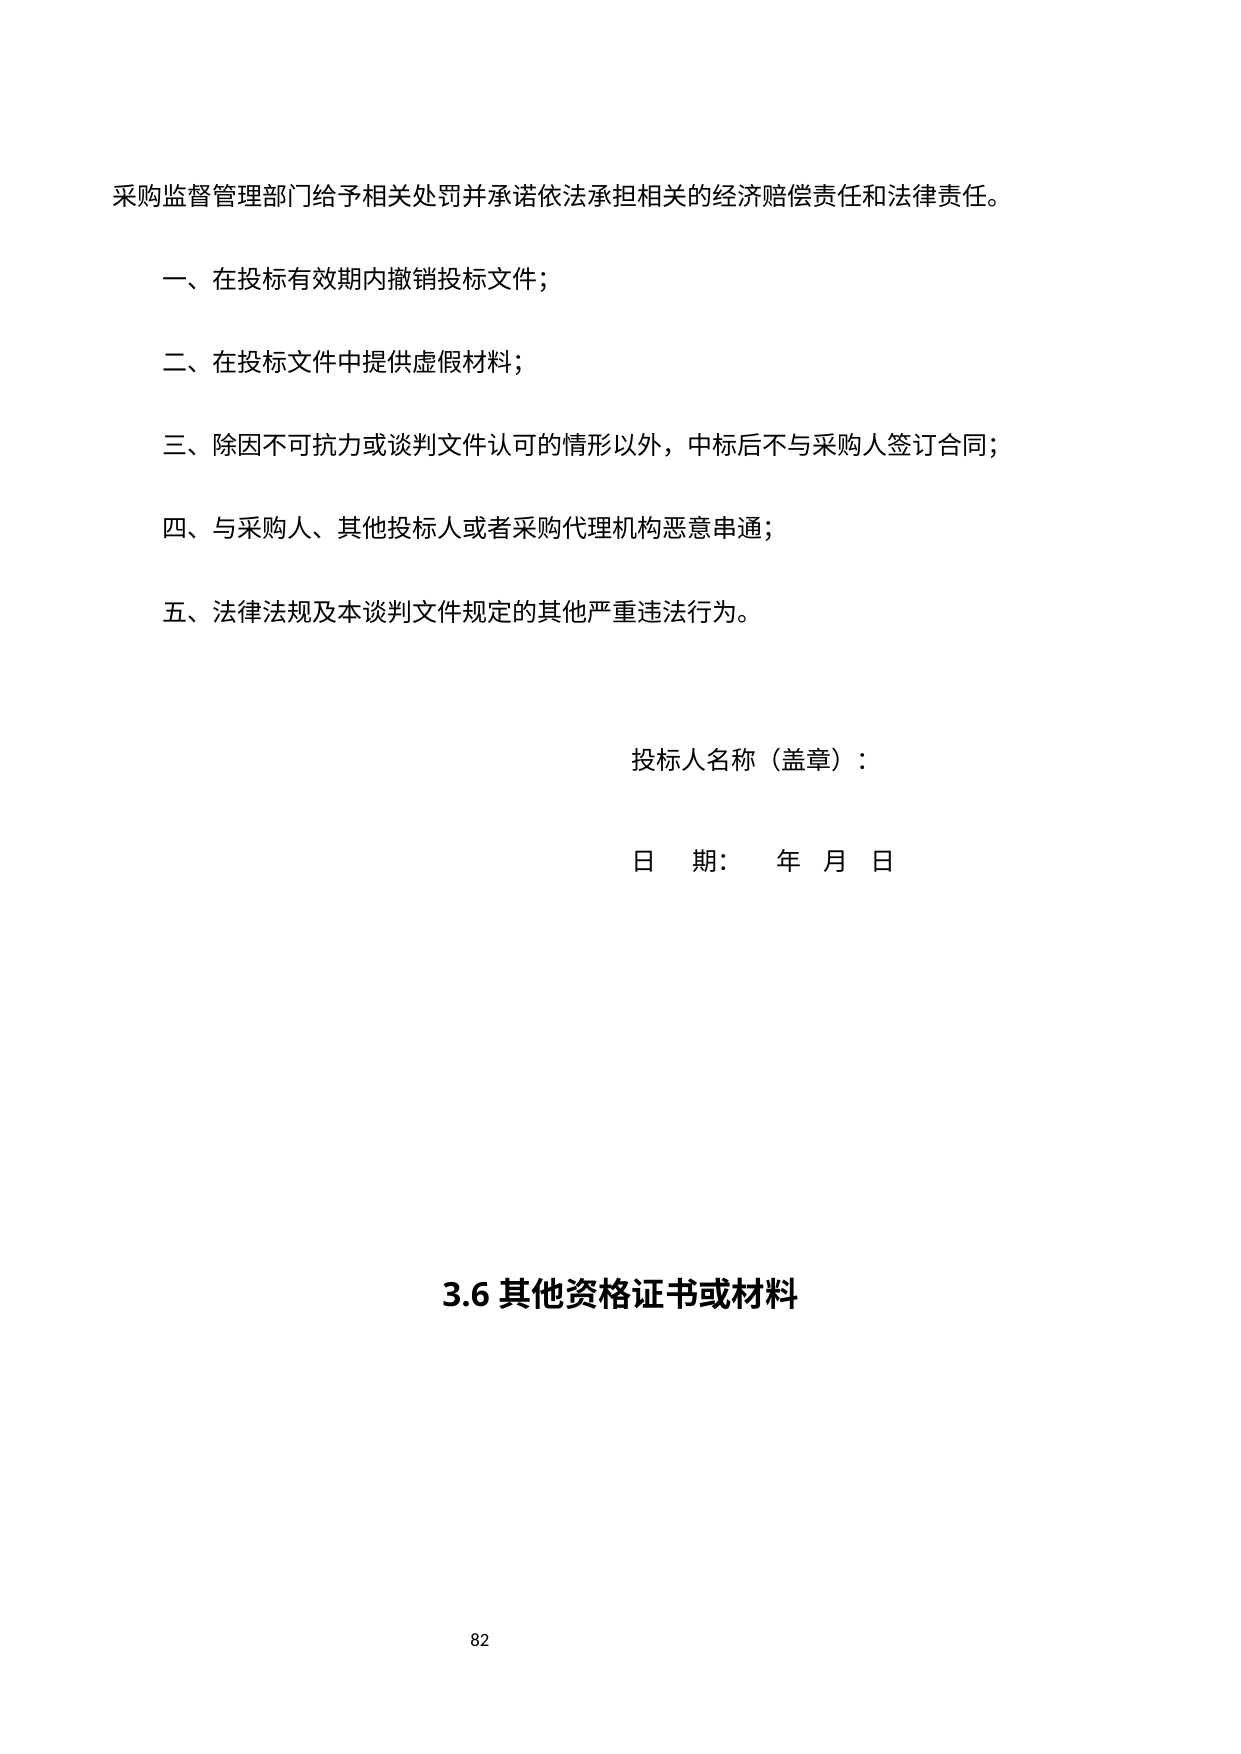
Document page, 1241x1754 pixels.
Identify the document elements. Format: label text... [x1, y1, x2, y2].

text 投标人名称（盖章）： [112, 726, 1128, 791]
text 二、在投标文件中提供虚假材料； [112, 328, 1128, 393]
text 四、与采购人、其他投标人或者采购代理机构恶意串通； [112, 494, 1128, 559]
text 一、在投标有效期内撤销投标文件； [112, 245, 1128, 310]
text 3.6 其他资格证书或材料 [112, 1259, 1128, 1324]
text 三、除因不可抗力或谈判文件认可的情形以外，中标后不与采购人签订合同； [112, 411, 1128, 476]
text 日 期： 年 月 日 [112, 827, 1128, 892]
text 五、法律法规及本谈判文件规定的其他严重违法行为。 [112, 578, 1128, 643]
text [112, 162, 1128, 227]
